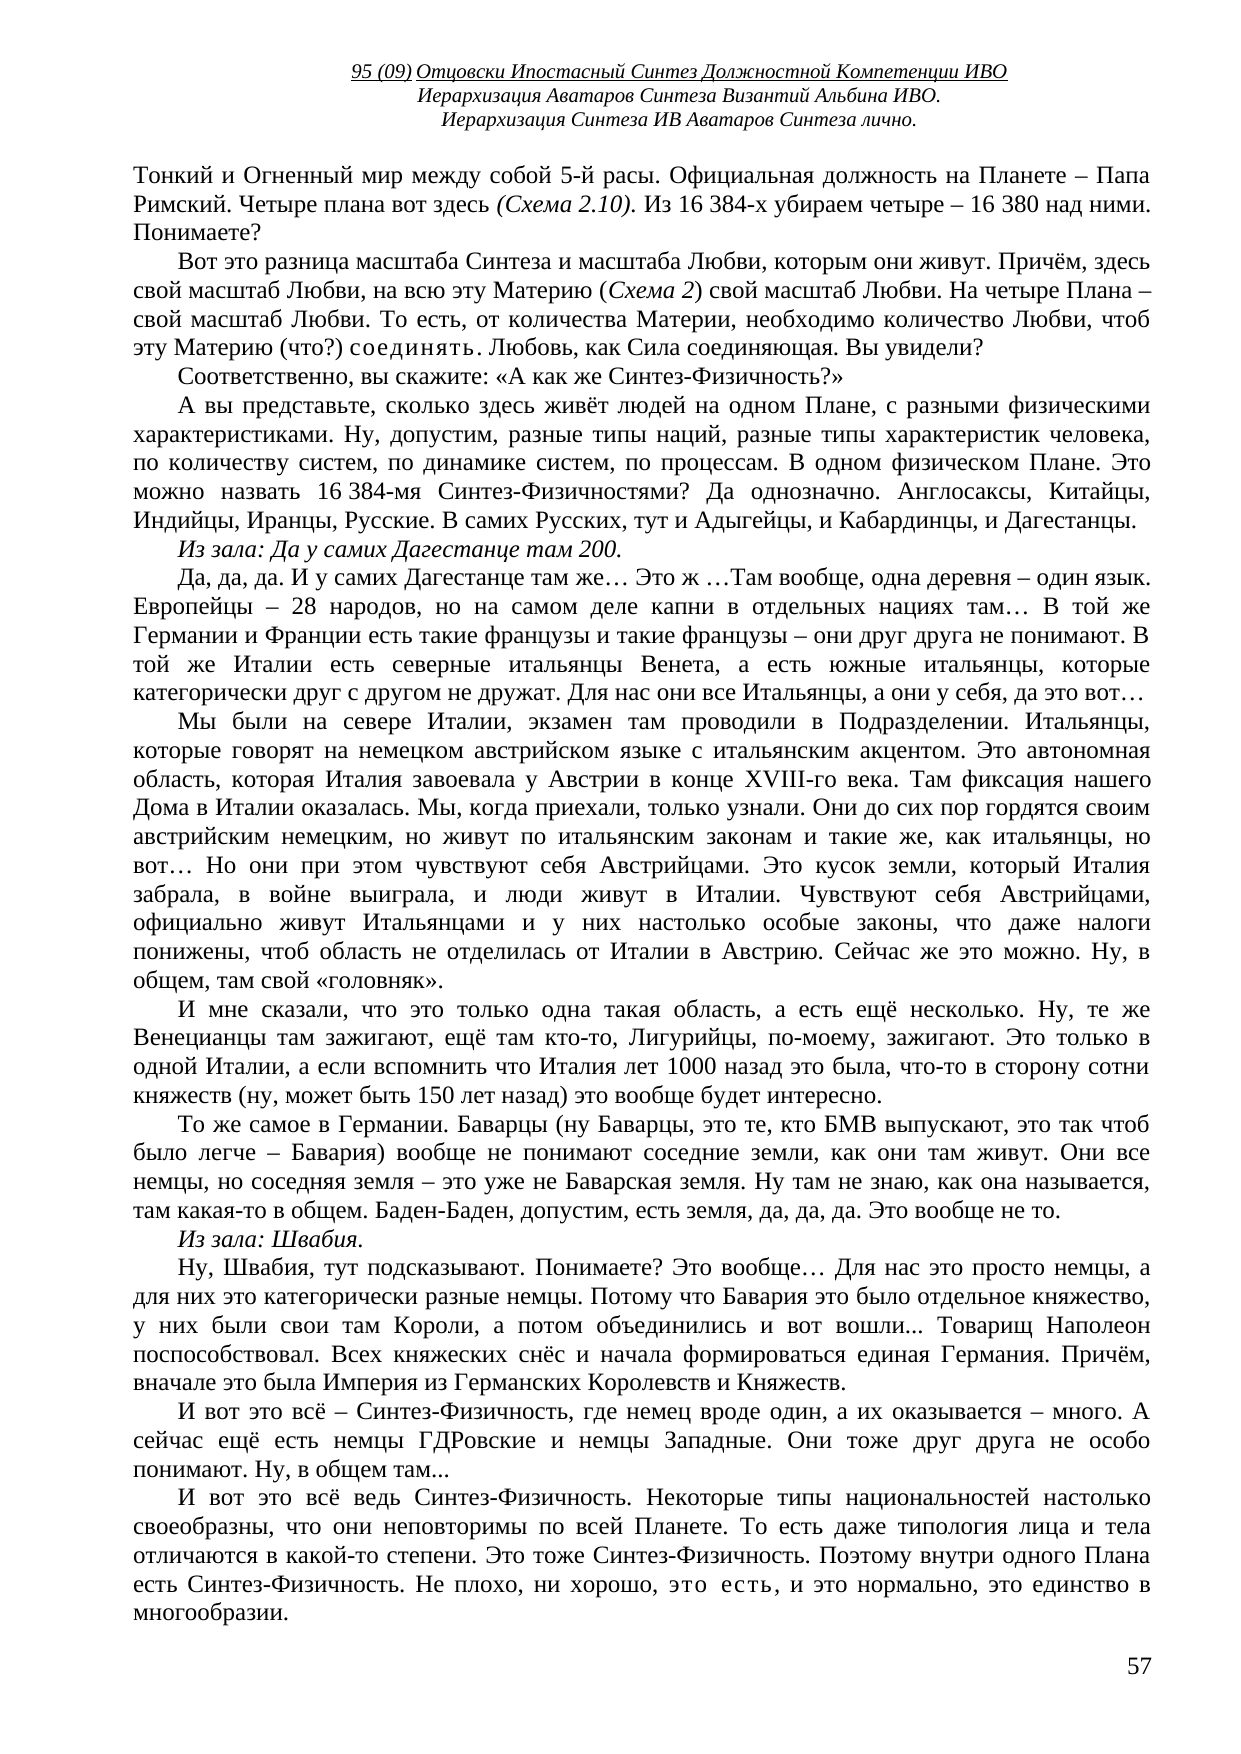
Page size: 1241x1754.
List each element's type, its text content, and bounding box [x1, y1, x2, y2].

text И мне сказали, что это только одна такая область, а есть ещё несколько. Ну, те же Венецианцы там зажигают, ещё там кто-то, Лигурийцы, по-моему, зажигают. Это только в одной Италии, а если вспомнить что Италия лет 1000 назад это была, что-то в сторону сотни княжеств (ну, может быть 150 лет назад) это вообще будет интересно. [133, 994, 1152, 1109]
text Вот это разница масштаба Синтеза и масштаба Любви, которым они живут. Причём, здесь свой масштаб Любви, на всю эту Материю (Схема 2) свой масштаб Любви. На четыре Плана – свой масштаб Любви. То есть, от количества Материи, необходимо количество Любви, чтоб эту Материю (что?) соединять. Любовь, как Сила соединяющая. Вы увидели? [133, 246, 1152, 361]
text И вот это всё – Синтез-Физичность, где немец вроде один, а их оказывается – много. А сейчас ещё есть немцы ГДРовские и немцы Западные. Они тоже друг друга не особо понимают. Ну, в общем там... [133, 1396, 1152, 1482]
text То же самое в Германии. Баварцы (ну Баварцы, это те, кто БМВ выпускают, это так чтоб было легче – Бавария) вообще не понимают соседние земли, как они там живут. Они все немцы, но соседняя земля – это уже не Баварская земля. Ну там не знаю, как она называется, там какая-то в общем. Баден-Баден, допустим, есть земля, да, да, да. Это вообще не то. [133, 1109, 1152, 1224]
text Из зала: Швабия. [133, 1224, 1152, 1252]
text Да, да, да. И у самих Дагестанце там же… Это ж …Там вообще, одна деревня – один язык. Европейцы – 28 народов, но на самом деле капни в отдельных нациях там… В той же Германии и Франции есть такие французы и такие французы – они друг друга не понимают. В той же Италии есть северные итальянцы Венета, а есть южные итальянцы, которые категорически друг с другом не дружат. Для нас они все Итальянцы, а они у себя, да это вот… [133, 562, 1152, 706]
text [133, 160, 1152, 246]
text Из зала: Да у самих Дагестанце там 200. [133, 534, 1152, 562]
text Соответственно, вы скажите: «А как же Синтез-Физичность?» [133, 361, 1152, 390]
text Мы были на севере Италии, экзамен там проводили в Подразделении. Итальянцы, которые говорят на немецком австрийском языке с итальянским акцентом. Это автономная область, которая Италия завоевала у Австрии в конце XVIII-го века. Там фиксация нашего Дома в Италии оказалась. Мы, когда приехали, только узнали. Они до сих пор гордятся своим австрийским немецким, но живут по итальянским законам и такие же, как итальянцы, но вот… Но они при этом чувствуют себя Австрийцами. Это кусок земли, который Италия забрала, в войне выиграла, и люди живут в Италии. Чувствуют себя Австрийцами, официально живут Итальянцами и у них настолько особые законы, что даже налоги понижены, чтоб область не отделилась от Италии в Австрию. Сейчас же это можно. Ну, в общем, там свой «головняк». [133, 706, 1152, 994]
text А вы представьте, сколько здесь живёт людей на одном Плане, с разными физическими характеристиками. Ну, допустим, разные типы наций, разные типы характеристик человека, по количеству систем, по динамике систем, по процессам. В одном физическом Плане. Это можно назвать 16 384-мя Синтез-Физичностями? Да однозначно. Англосаксы, Китайцы, Индийцы, Иранцы, Русские. В самих Русских, тут и Адыгейцы, и Кабардинцы, и Дагестанцы. [133, 390, 1152, 534]
text Ну, Швабия, тут подсказывают. Понимаете? Это вообще… Для нас это просто немцы, а для них это категорически разные немцы. Потому что Бавария это было отдельное княжество, у них были свои там Короли, а потом объединились и вот вошли... Товарищ Наполеон поспособствовал. Всех княжеских снёс и начала формироваться единая Германия. Причём, вначале это была Империя из Германских Королевств и Княжеств. [133, 1252, 1152, 1396]
text И вот это всё ведь Синтез-Физичность. Некоторые типы национальностей настолько своеобразны, что они неповторимы по всей Планете. То есть даже типология лица и тела отличаются в какой-то степени. Это тоже Синтез-Физичность. Поэтому внутри одного Плана есть Синтез-Физичность. Не плохо, ни хорошо, это есть, и это нормально, это единство в многообразии. [133, 1482, 1152, 1626]
